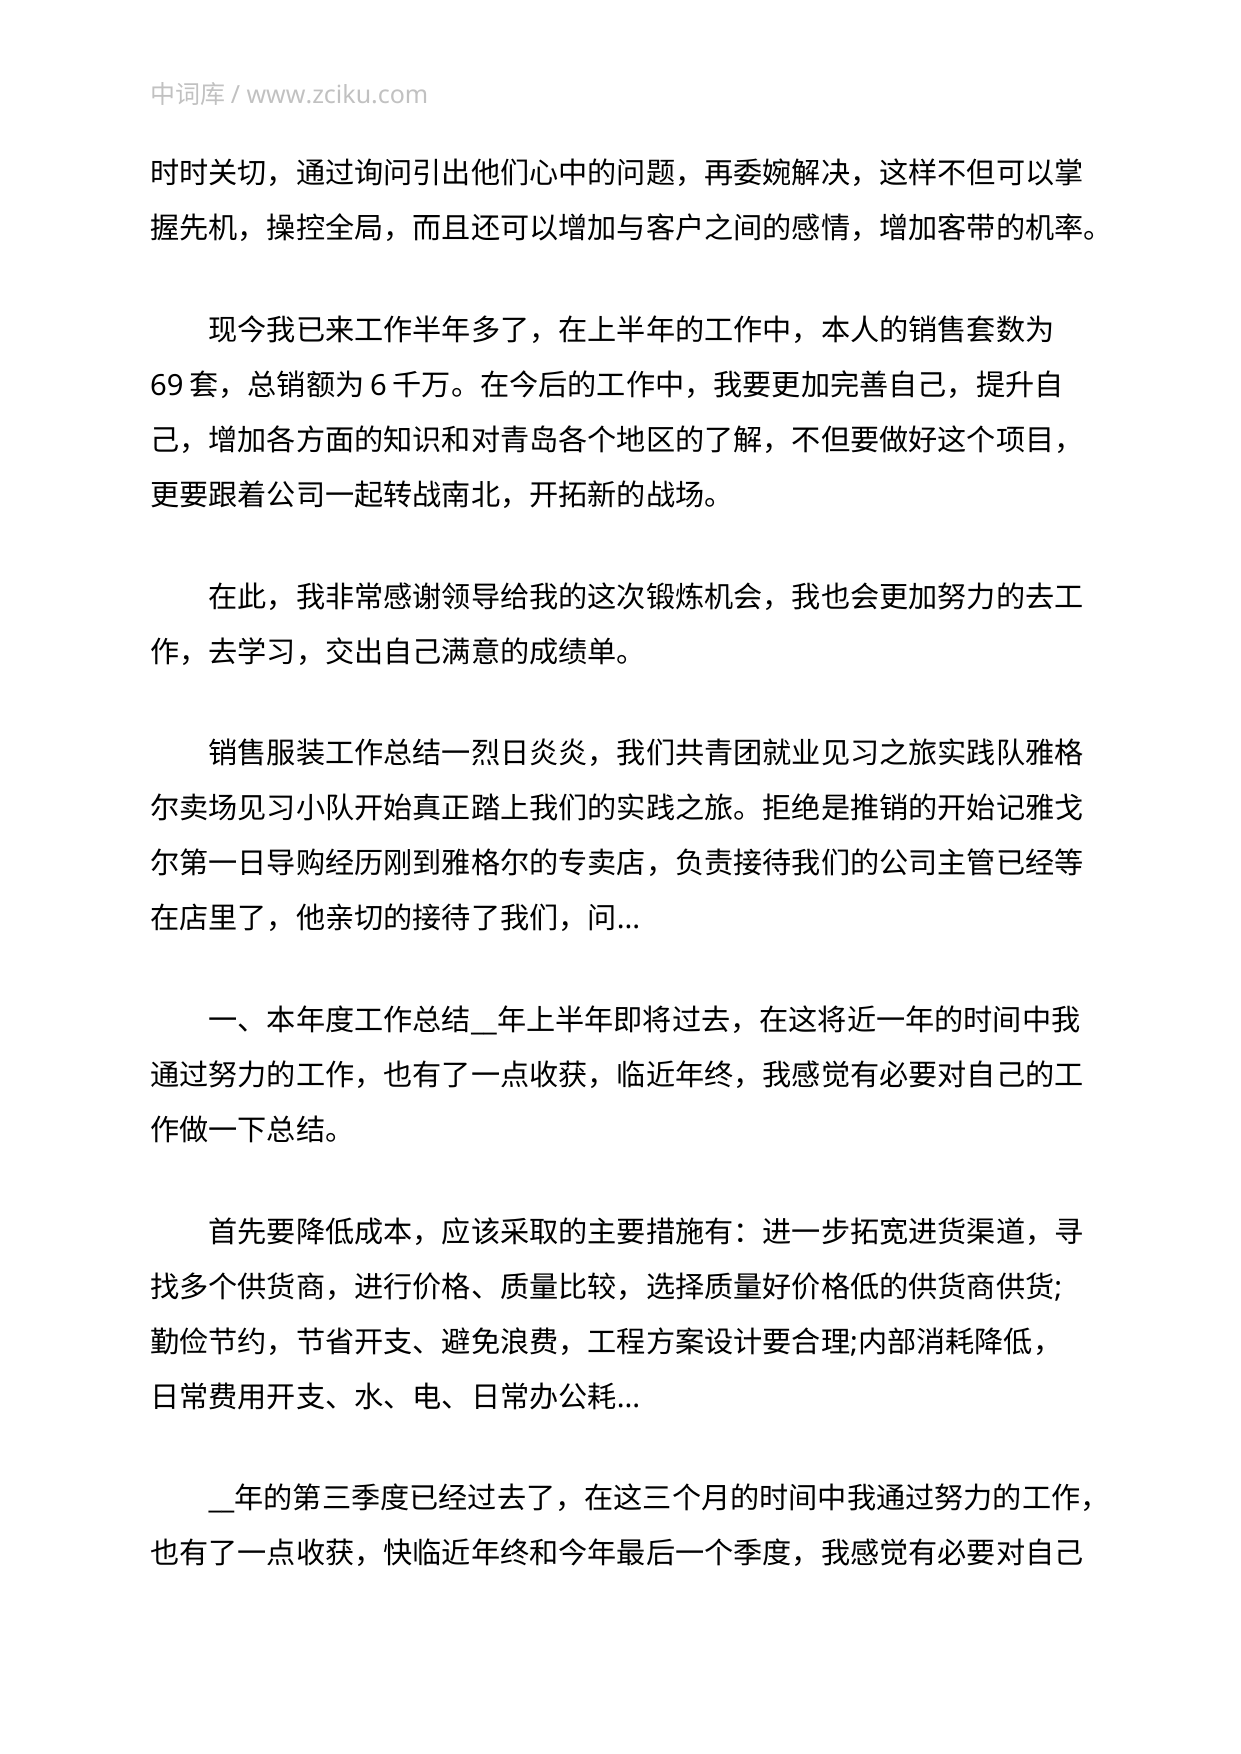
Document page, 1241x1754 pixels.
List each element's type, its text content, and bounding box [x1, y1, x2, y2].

text 在此，我非常感谢领导给我的这次锻炼机会，我也会更加努力的去工作，去学习，交出自己满意的成绩单。 [150, 573, 1090, 670]
text 一、本年度工作总结__年上半年即将过去，在这将近一年的时间中我通过努力的工作，也有了一点收获，临近年终，我感觉有必要对自己的工作做一下总结。 [150, 997, 1090, 1149]
text 现今我已来工作半年多了，在上半年的工作中，本人的销售套数为69套，总销额为6千万。在今后的工作中，我要更加完善自己，提升自己，增加各方面的知识和对青岛各个地区的了解，不但要做好这个项目，更要跟着公司一起转战南北，开拓新的战场。 [150, 307, 1090, 514]
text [150, 150, 1090, 247]
text 销售服装工作总结一烈日炎炎，我们共青团就业见习之旅实践队雅格尔卖场见习小队开始真正踏上我们的实践之旅。拒绝是推销的开始记雅戈尔第一日导购经历刚到雅格尔的专卖店，负责接待我们的公司主管已经等在店里了，他亲切的接待了我们，问... [150, 730, 1090, 937]
text 首先要降低成本，应该采取的主要措施有：进一步拓宽进货渠道，寻找多个供货商，进行价格、质量比较，选择质量好价格低的供货商供货;勤俭节约，节省开支、避免浪费，工程方案设计要合理;内部消耗降低，日常费用开支、水、电、日常办公耗... [150, 1208, 1090, 1416]
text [150, 1475, 1090, 1572]
